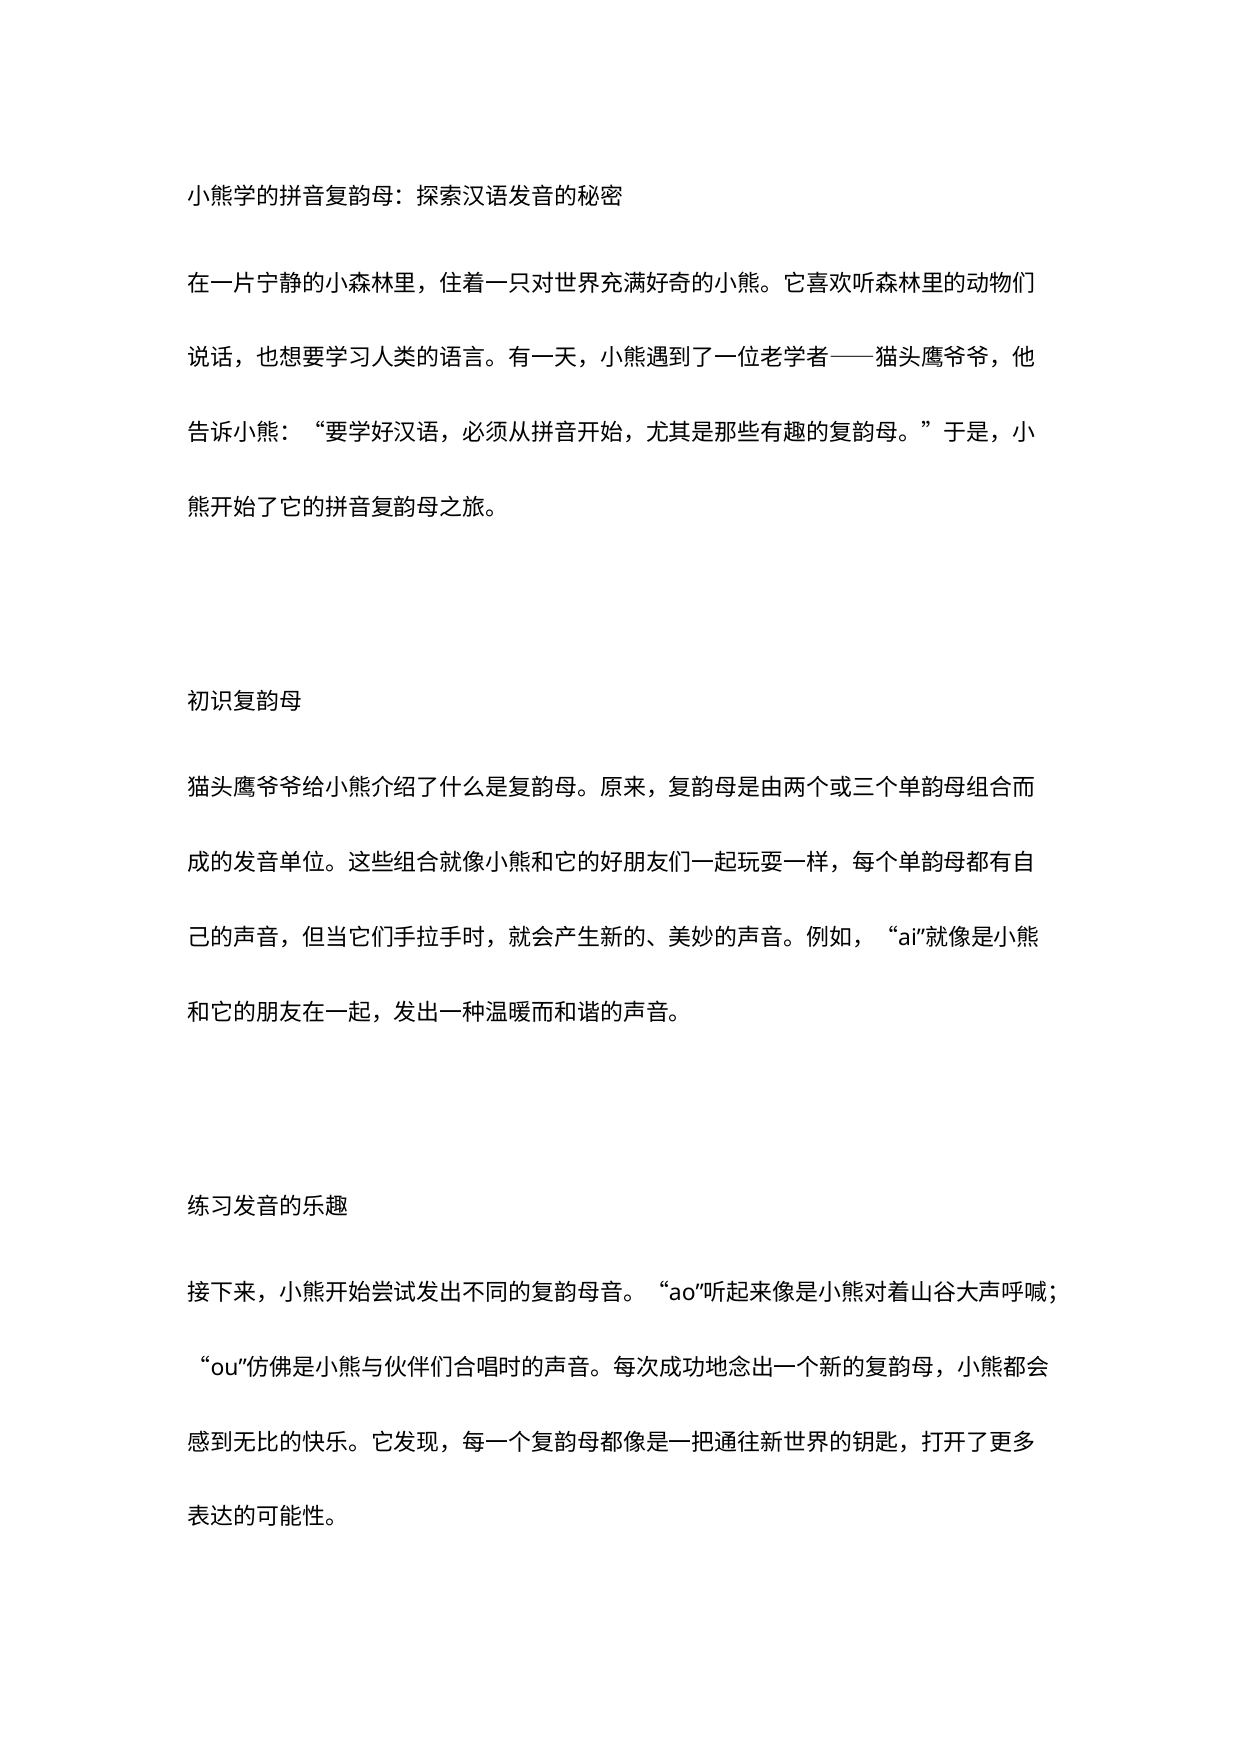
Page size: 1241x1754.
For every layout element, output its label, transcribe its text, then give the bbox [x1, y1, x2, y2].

text 接下来，小熊开始尝试发出不同的复韵母音。“ao”听起来像是小熊对着山谷大声呼喊；“ou”仿佛是小熊与伙伴们合唱时的声音。每次成功地念出一个新的复韵母，小熊都会感到无比的快乐。它发现，每一个复韵母都像是一把通往新世界的钥匙，打开了更多表达的可能性。 [187, 1258, 1053, 1547]
text 小熊学的拼音复韵母：探索汉语发音的秘密 [187, 162, 1053, 227]
text 初识复韵母 [187, 667, 1053, 732]
text 猫头鹰爷爷给小熊介绍了什么是复韵母。原来，复韵母是由两个或三个单韵母组合而成的发音单位。这些组合就像小熊和它的好朋友们一起玩耍一样，每个单韵母都有自己的声音，但当它们手拉手时，就会产生新的、美妙的声音。例如，“ai”就像是小熊和它的朋友在一起，发出一种温暖而和谐的声音。 [187, 753, 1053, 1042]
text 在一片宁静的小森林里，住着一只对世界充满好奇的小熊。它喜欢听森林里的动物们说话，也想要学习人类的语言。有一天，小熊遇到了一位老学者——猫头鹰爷爷，他告诉小熊：“要学好汉语，必须从拼音开始，尤其是那些有趣的复韵母。”于是，小熊开始了它的拼音复韵母之旅。 [187, 248, 1053, 538]
text 练习发音的乐趣 [187, 1172, 1053, 1237]
